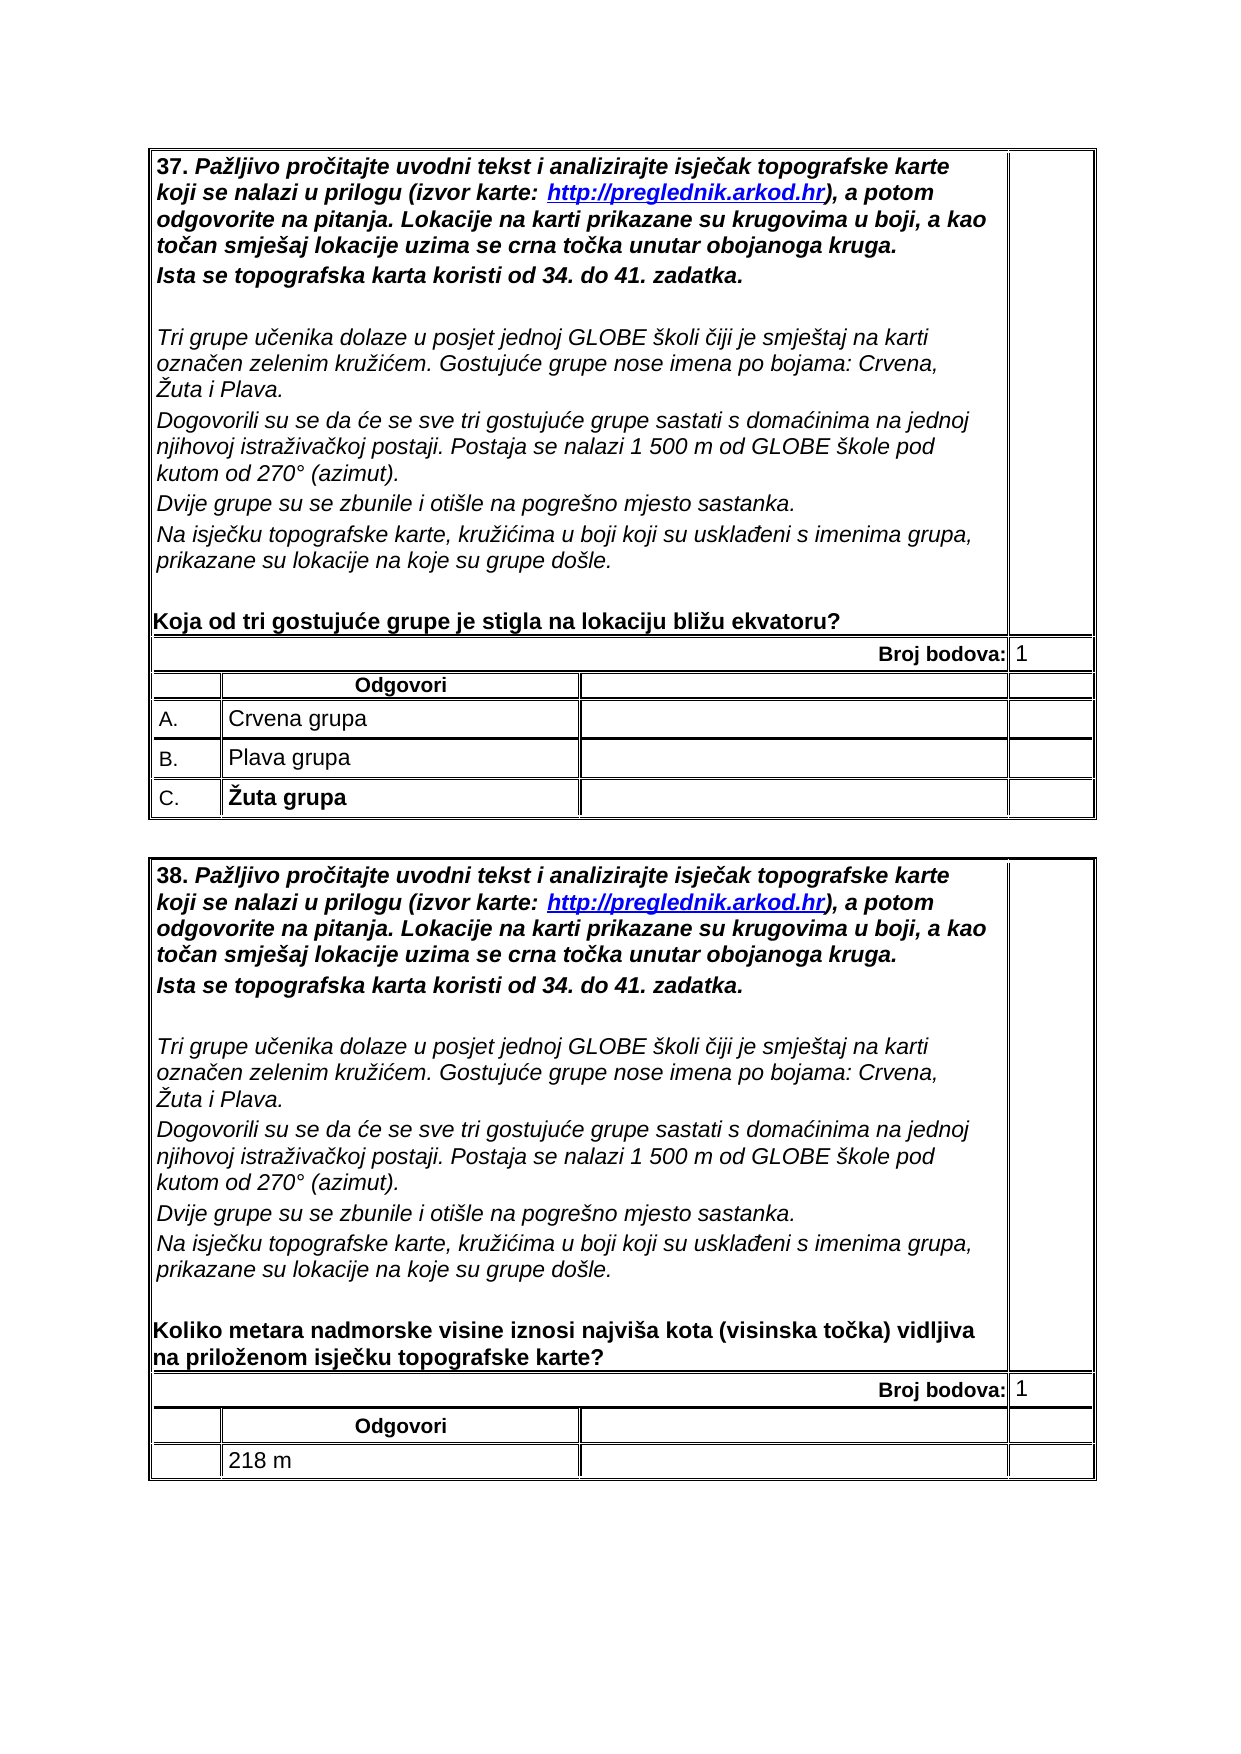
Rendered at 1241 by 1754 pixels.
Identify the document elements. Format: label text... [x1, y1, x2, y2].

table_cell [582, 1409, 1007, 1442]
table_cell [1010, 697, 1094, 737]
table_cell Žuta grupa [222, 777, 580, 816]
table_cell [152, 737, 220, 777]
table_cell [582, 740, 1007, 777]
table_cell Crvena grupa [223, 701, 578, 737]
table_cell [150, 1442, 222, 1478]
table_cell [582, 701, 1007, 737]
table_cell [152, 697, 220, 737]
table_cell 218 m [222, 1442, 580, 1478]
table_header [1009, 860, 1093, 1370]
table_cell [152, 670, 220, 697]
table_header [1009, 151, 1093, 634]
table_cell [1010, 1406, 1093, 1442]
table_cell Broj bodova: [152, 1370, 1007, 1406]
table_cell [582, 674, 1007, 697]
table_cell 1 [1010, 634, 1094, 670]
table_cell [150, 777, 222, 816]
table_cell Odgovori [223, 1409, 578, 1442]
table_header 38. Pažljivo pročitajte uvodni tekst i analizirajte isječak topografske karte koji se nalazi u prilogu (izvor karte: http://preglednik.arkod.hr), a potom odgovorite na pitanja. Lokacije na karti prikazane su krugovima u boji, a kao točan smješaj lokacije uzima se crna točka unutar obojanoga kruga. Ista se topografska karta koristi od 34. do 41. zadatka. Tri grupe učenika dolaze u posjet jednoj GLOBE školi čiji je smještaj na karti označen zelenim kružićem. Gostujuće grupe nose imena po bojama: Crvena, Žuta i Plava. Dogovorili su se da će se sve tri gostujuće grupe sastati s domaćinima na jednoj njihovoj istraživačkoj postaji. Postaja se nalazi 1 500 m od GLOBE škole pod kutom od 270° (azimut). Dvije grupe su se zbunile i otišle na pogrešno mjesto sastanka. Na isječku topografske karte, kružićima u boji koji su usklađeni s imenima grupa, prikazane su lokacije na koje su grupe došle. Koliko metara nadmorske visine iznosi najviša kota (visinska točka) vidljiva na priloženom isječku topografske karte? [152, 860, 1009, 1370]
table_cell Odgovori [223, 674, 578, 697]
table_cell Broj bodova: [152, 634, 1007, 670]
table_cell [580, 780, 1009, 816]
table_cell Plava grupa [223, 740, 578, 777]
table_cell [1010, 670, 1094, 697]
table_cell 1 [1010, 1370, 1094, 1406]
table_cell [1010, 737, 1093, 777]
table_header 37. Pažljivo pročitajte uvodni tekst i analizirajte isječak topografske karte koji se nalazi u prilogu (izvor karte: http://preglednik.arkod.hr), a potom odgovorite na pitanja. Lokacije na karti prikazane su krugovima u boji, a kao točan smješaj lokacije uzima se crna točka unutar obojanoga kruga. Ista se topografska karta koristi od 34. do 41. zadatka. Tri grupe učenika dolaze u posjet jednoj GLOBE školi čiji je smještaj na karti označen zelenim kružićem. Gostujuće grupe nose imena po bojama: Crvena, Žuta i Plava. Dogovorili su se da će se sve tri gostujuće grupe sastati s domaćinima na jednoj njihovoj istraživačkoj postaji. Postaja se nalazi 1 500 m od GLOBE škole pod kutom od 270° (azimut). Dvije grupe su se zbunile i otišle na pogrešno mjesto sastanka. Na isječku topografske karte, kružićima u boji koji su usklađeni s imenima grupa, prikazane su lokacije na koje su grupe došle. Koja od tri gostujuće grupe je stigla na lokaciju bližu ekvatoru? [152, 151, 1009, 634]
table_cell [1009, 1442, 1095, 1478]
table_cell [580, 1445, 1009, 1478]
table_cell [1009, 777, 1095, 816]
table_cell [152, 1406, 220, 1442]
